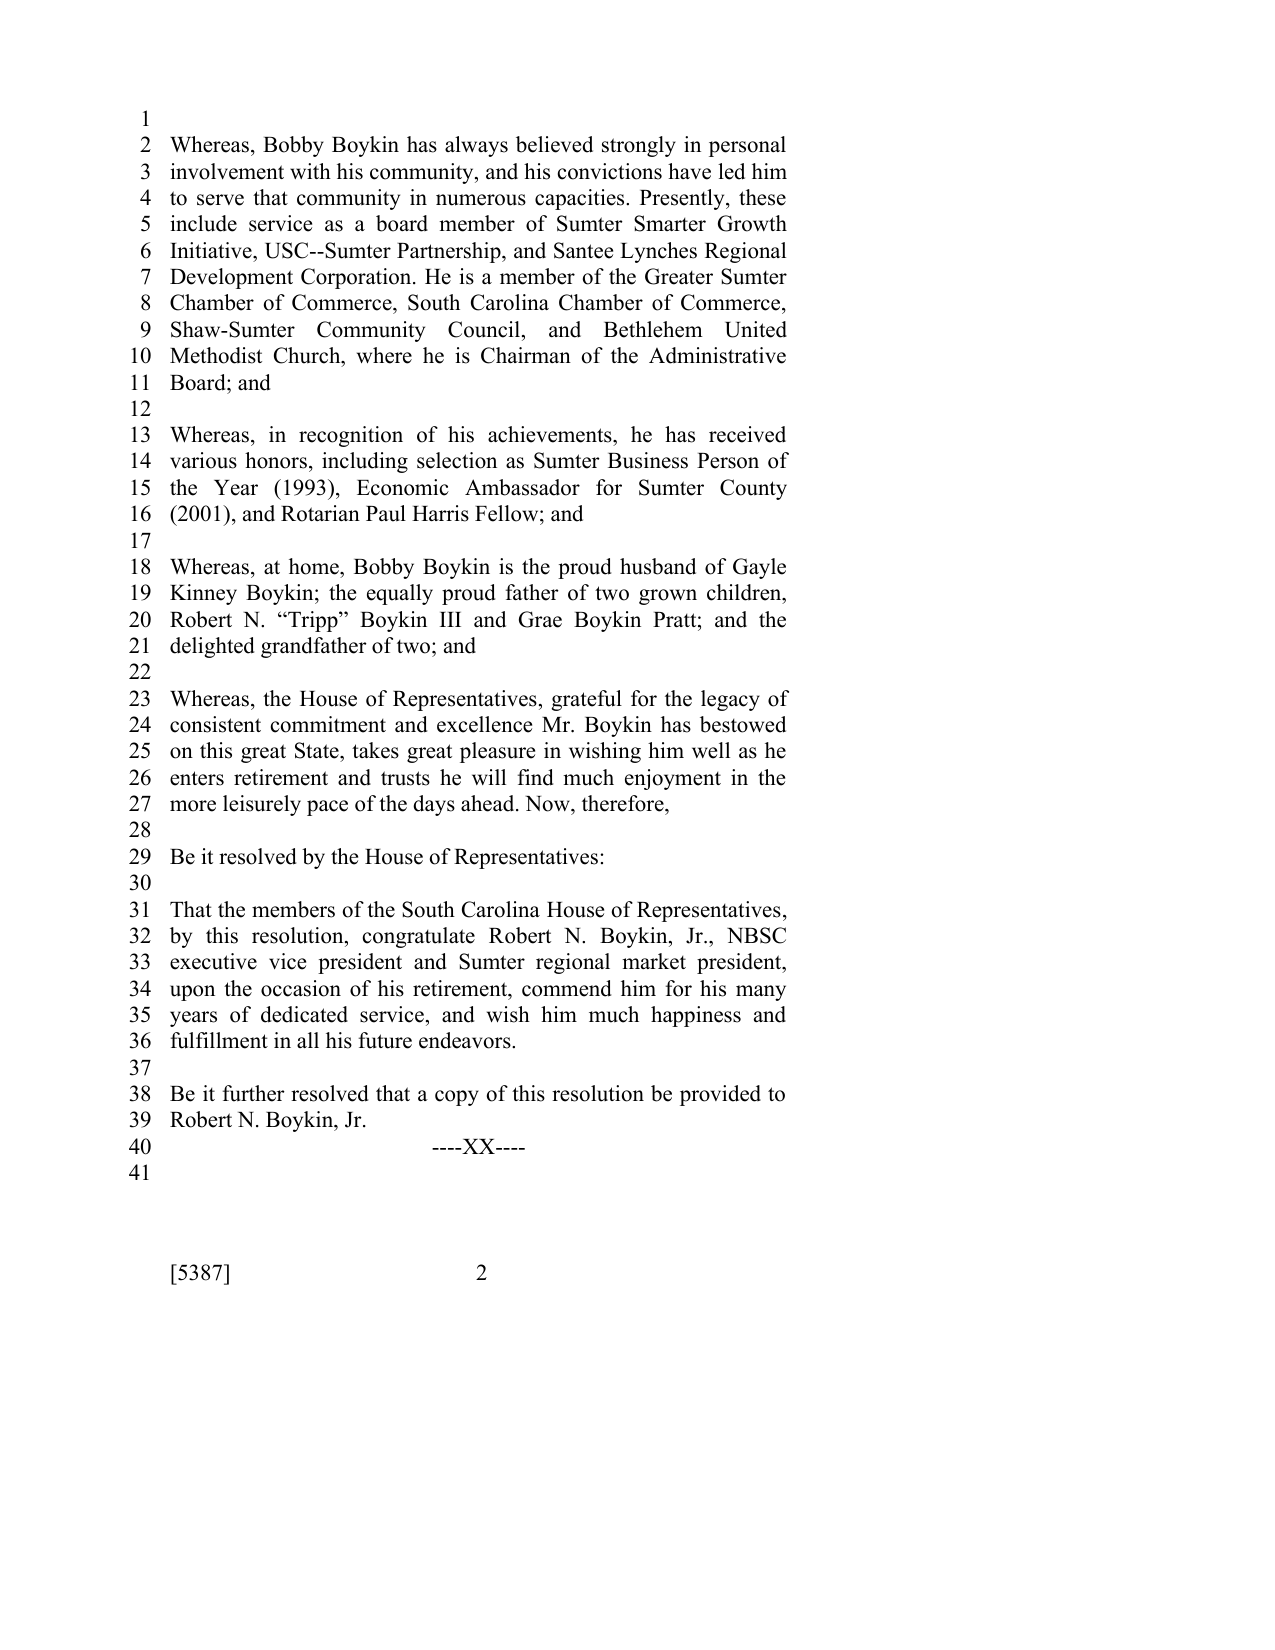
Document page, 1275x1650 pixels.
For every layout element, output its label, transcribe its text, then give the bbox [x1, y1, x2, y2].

text Whereas, the House of Representatives, grateful for the legacy of consistent commitment and excellence Mr. Boykin has bestowed on this great State, takes great pleasure in wishing him well as he enters retirement and trusts he will find much enjoyment in the more leisurely pace of the days ahead. Now, therefore, [169, 685, 787, 817]
text That the members of the South Carolina House of Representatives, by this resolution, congratulate Robert N. Boykin, Jr., NBSC executive vice president and Sumter regional market president, upon the occasion of his retirement, commend him for his many years of dedicated service, and wish him much happiness and fulfillment in all his future endeavors. [169, 896, 787, 1054]
text Whereas, at home, Bobby Boykin is the proud husband of Gayle Kinney Boykin; the equally proud father of two grown children, Robert N. “Tripp” Boykin III and Grae Boykin Pratt; and the delighted grandfather of two; and [169, 553, 787, 658]
text Whereas, in recognition of his achievements, he has received various honors, including selection as Sumter Business Person of the Year (1993), Economic Ambassador for Sumter County (2001), and Rotarian Paul Harris Fellow; and [169, 421, 787, 527]
text ----XX---- [169, 1133, 787, 1159]
text Be it further resolved that a copy of this resolution be provided to Robert N. Boykin, Jr. [169, 1080, 787, 1133]
text Be it resolved by the House of Representatives: [169, 843, 787, 869]
text Whereas, Bobby Boykin has always believed strongly in personal involvement with his community, and his convictions have led him to serve that community in numerous capacities. Presently, these include service as a board member of Sumter Smarter Growth Initiative, USC--Sumter Partnership, and Santee Lynches Regional Development Corporation. He is a member of the Greater Sumter Chamber of Commerce, South Carolina Chamber of Commerce, Shaw-Sumter Community Council, and Bethlehem United Methodist Church, where he is Chairman of the Administrative Board; and [169, 131, 787, 395]
